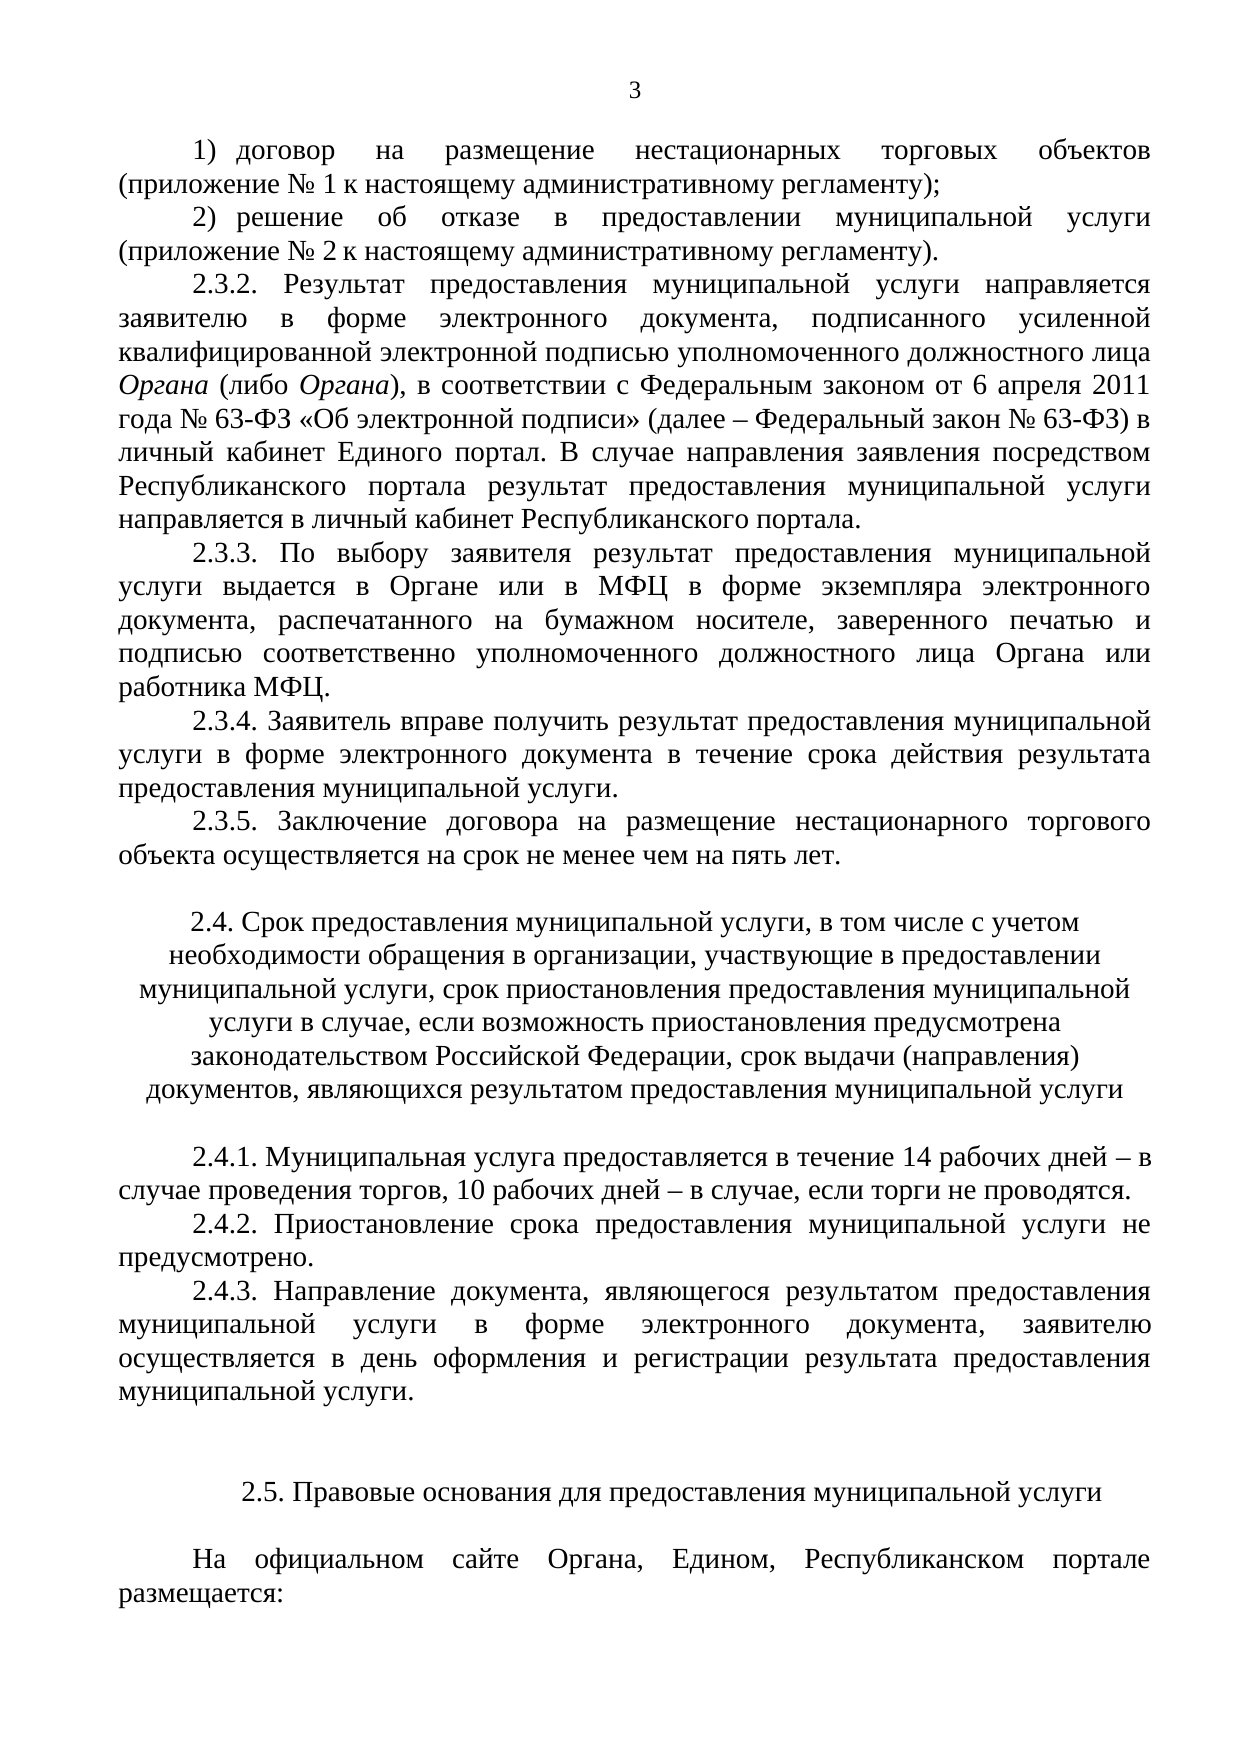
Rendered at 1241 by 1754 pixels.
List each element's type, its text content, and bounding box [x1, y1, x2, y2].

text На официальном сайте Органа, Едином, Республиканском портале размещается: [118, 1541, 1152, 1608]
text 2.4.1. Муниципальная услуга предоставляется в течение 14 рабочих дней – в случае проведения торгов, 10 рабочих дней – в случае, если торги не проводятся. [118, 1139, 1152, 1206]
text 2.3.2. Результат предоставления муниципальной услуги направляется заявителю в форме электронного документа, подписанного усиленной квалифицированной электронной подписью уполномоченного должностного лица Органа (либо Органа), в соответствии с Федеральным законом от 6 апреля 2011 года № 63-ФЗ «Об электронной подписи» (далее – Федеральный закон № 63-ФЗ) в личный кабинет Единого портал. В случае направления заявления посредством Республиканского портала результат предоставления муниципальной услуги направляется в личный кабинет Республиканского портала. [118, 267, 1152, 535]
list договор на размещение нестационарных торговых объектов (приложение № 1 к настоящему административному регламенту); [118, 132, 1152, 199]
text 2.3.5. Заключение договора на размещение нестационарного торгового объекта осуществляется на срок не менее чем на пять лет. [118, 803, 1152, 870]
text 2.3.3. По выбору заявителя результат предоставления муниципальной услуги выдается в Органе или в МФЦ в форме экземпляра электронного документа, распечатанного на бумажном носителе, заверенного печатью и подписью соответственно уполномоченного должностного лица Органа или работника МФЦ. [118, 535, 1152, 703]
text 2.5. Правовые основания для предоставления муниципальной услуги [118, 1474, 1152, 1508]
text 2.3.4. Заявитель вправе получить результат предоставления муниципальной услуги в форме электронного документа в течение срока действия результата предоставления муниципальной услуги. [118, 703, 1152, 803]
text 2.4. Срок предоставления муниципальной услуги, в том числе с учетом необходимости обращения в организации, участвующие в предоставлении муниципальной услуги, срок приостановления предоставления муниципальной услуги в случае, если возможность приостановления предусмотрена законодательством Российской Федерации, срок выдачи (направления) документов, являющихся результатом предоставления муниципальной услуги [118, 904, 1152, 1105]
text 2.4.2. Приостановление срока предоставления муниципальной услуги не предусмотрено. [118, 1206, 1152, 1273]
text 2.4.3. Направление документа, являющегося результатом предоставления муниципальной услуги в форме электронного документа, заявителю осуществляется в день оформления и регистрации результата предоставления муниципальной услуги. [118, 1273, 1152, 1407]
list решение об отказе в предоставлении муниципальной услуги (приложение № 2 к настоящему административному регламенту). [118, 199, 1152, 267]
